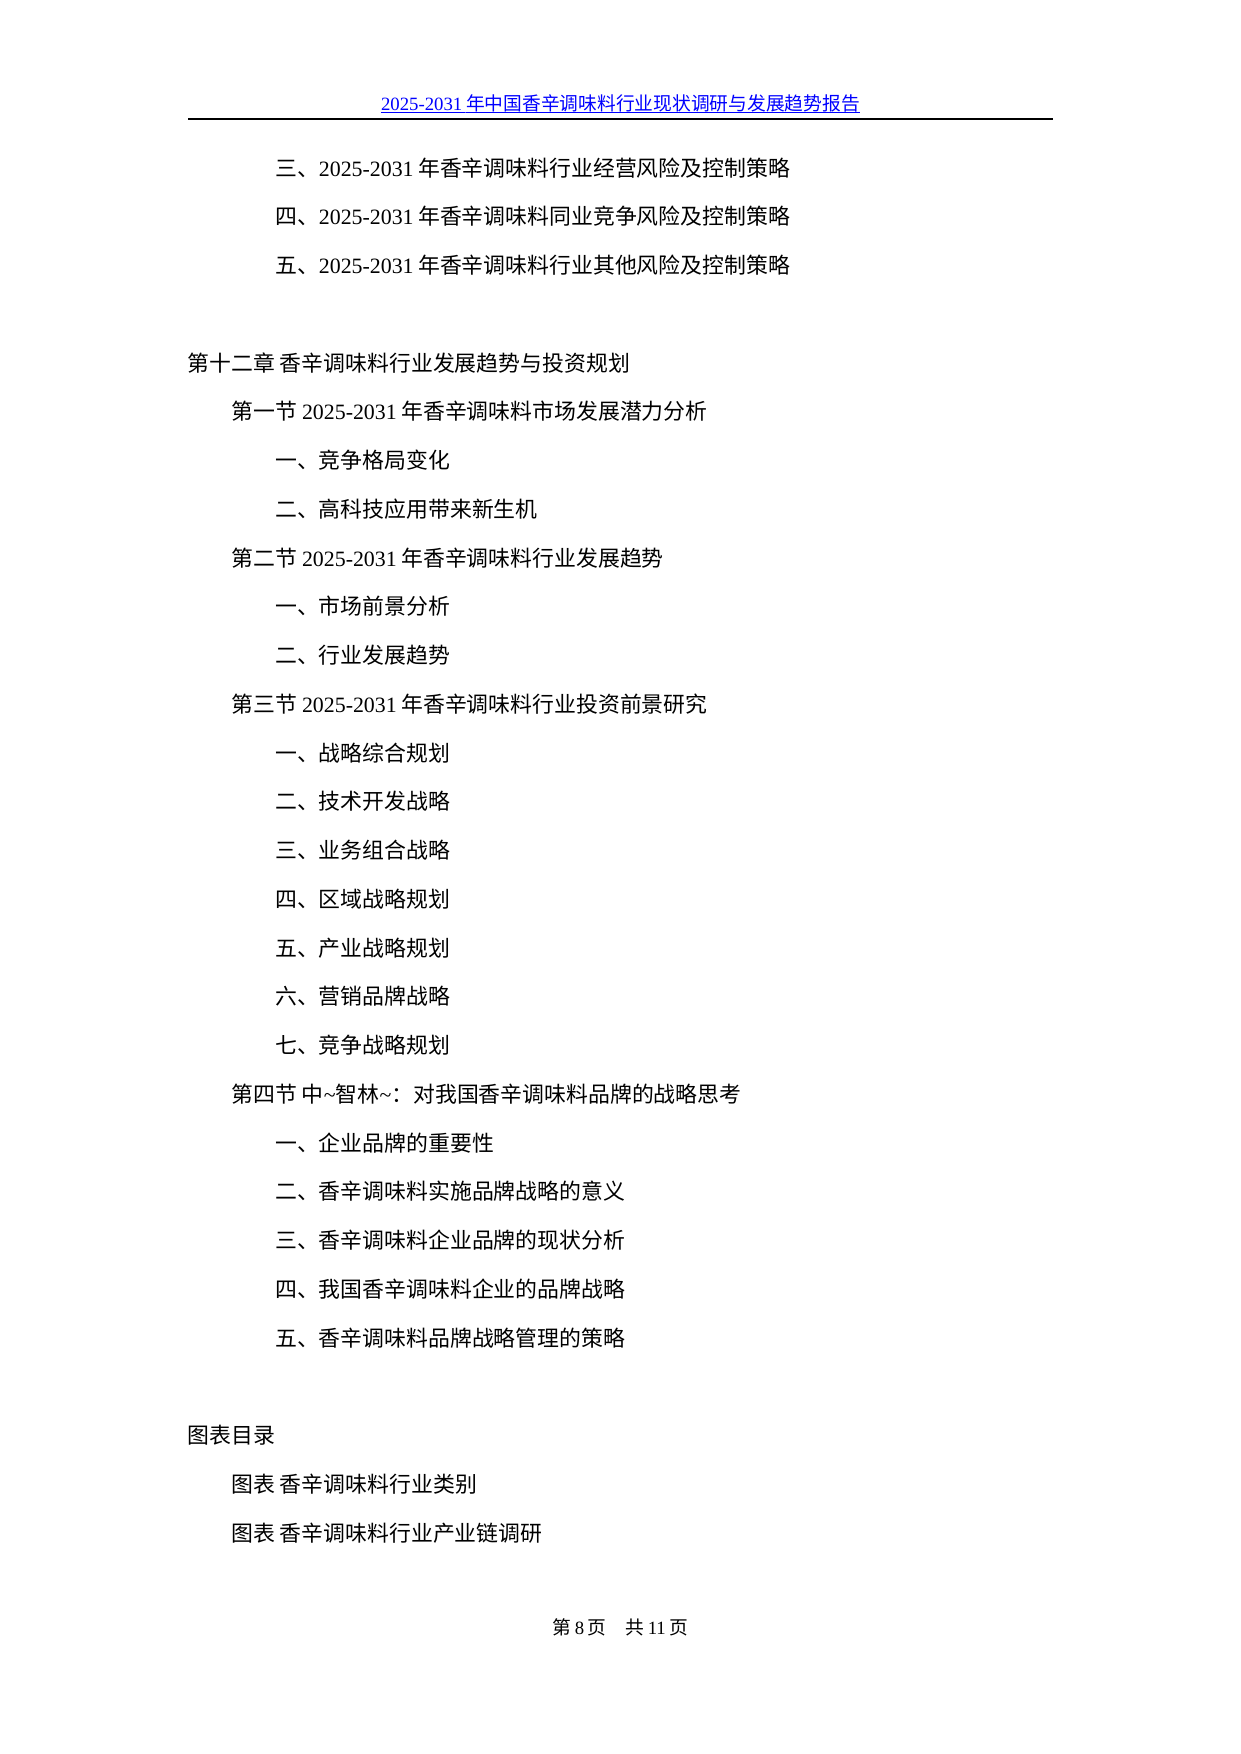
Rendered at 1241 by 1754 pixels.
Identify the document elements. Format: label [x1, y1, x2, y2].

text [187, 150, 1053, 1548]
